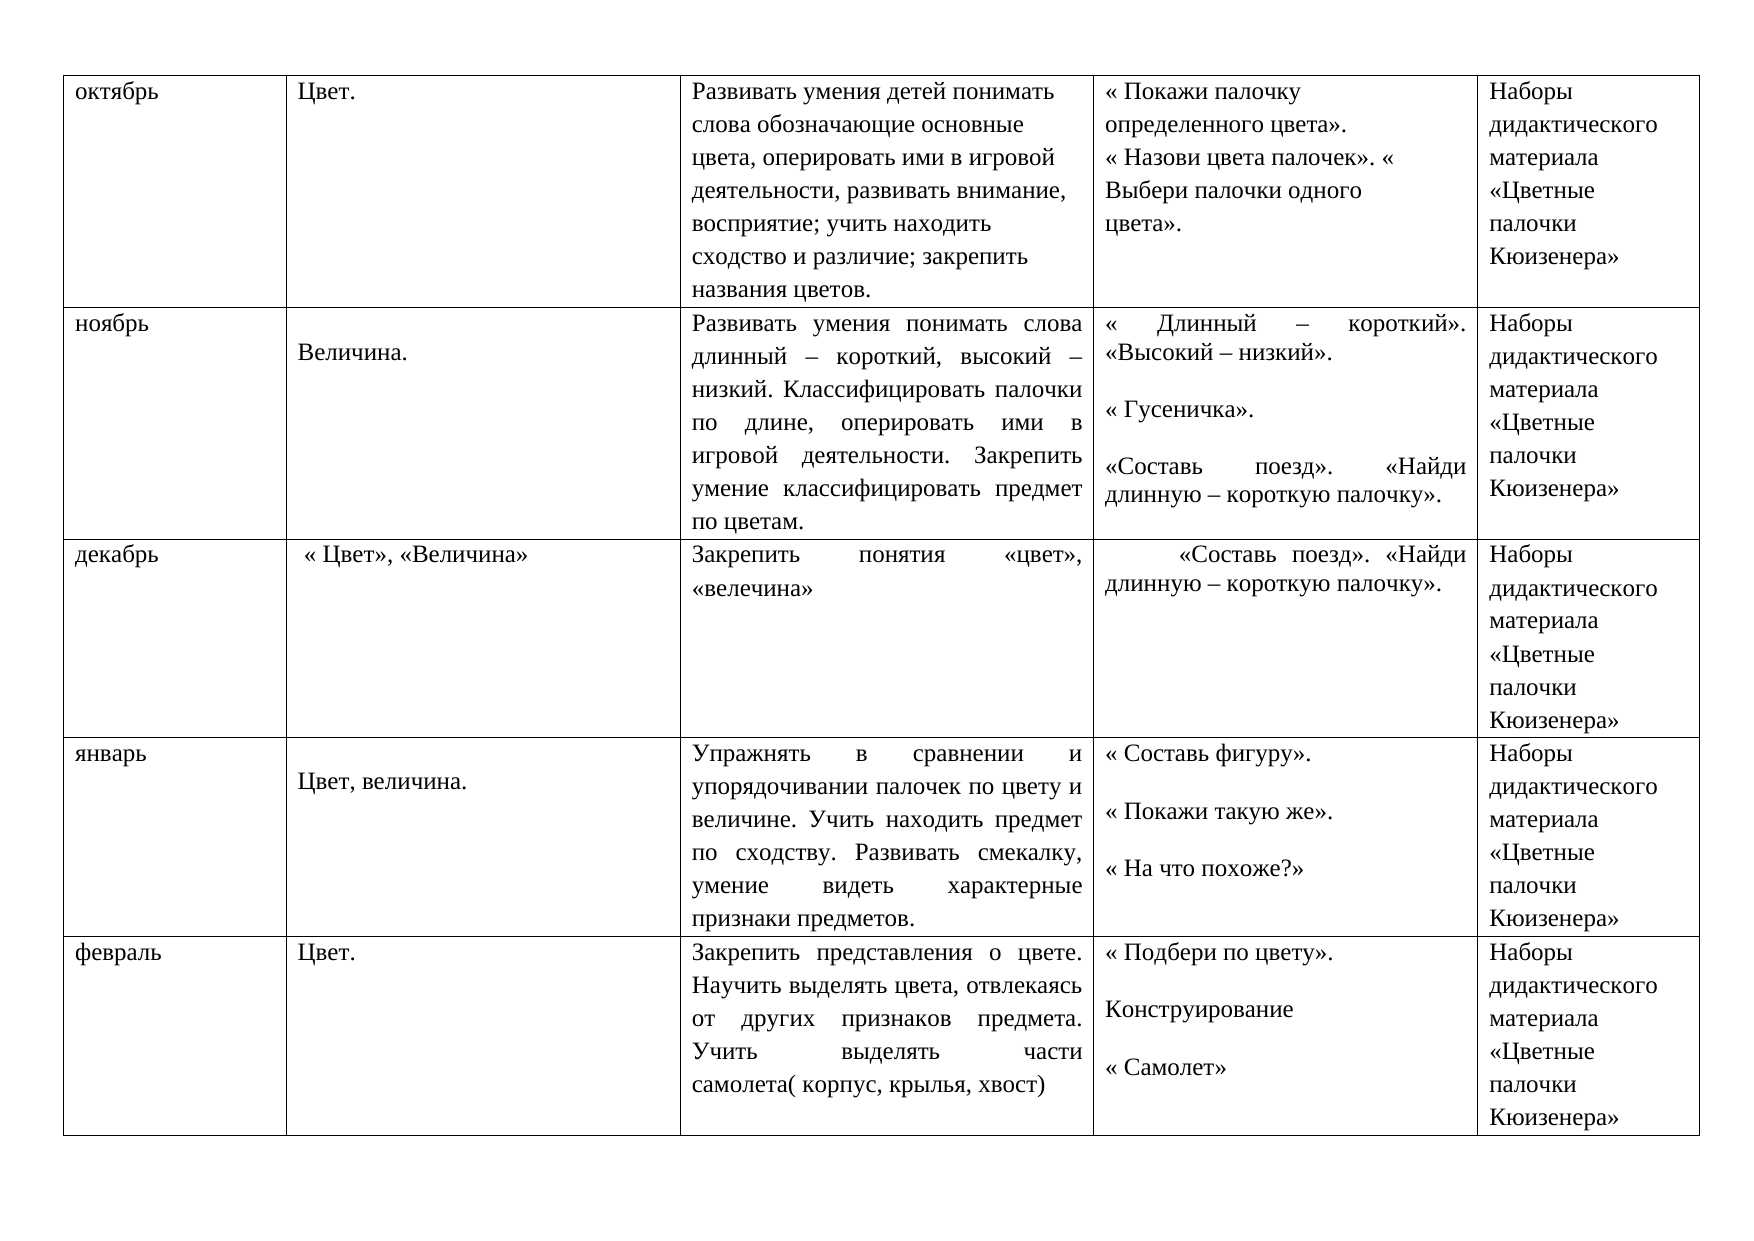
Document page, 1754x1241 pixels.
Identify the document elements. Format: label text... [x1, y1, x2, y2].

table_cell Цвет. [287, 937, 680, 1135]
table_cell Наборы дидактического материала «Цветные палочки Кюизенера» [1478, 937, 1699, 1135]
table_cell октябрь [64, 76, 286, 307]
table_cell Упражнять в сравнении и упорядочивании палочек по цвету и величине. Учить находить предмет по сходству. Развивать смекалку, умение видеть характерные признаки предметов. [681, 738, 1093, 936]
table_cell Закрепить представления о цвете. Научить выделять цвета, отвлекаясь от других признаков предмета. Учить выделять части самолета( корпус, крылья, хвост) [681, 937, 1093, 1135]
table_cell Наборы дидактического материала «Цветные палочки Кюизенера» [1478, 308, 1699, 538]
table_cell «Составь поезд». «Найди длинную – короткую палочку». [1094, 540, 1477, 737]
table_cell Закрепить понятия «цвет», «велечина» [681, 540, 1093, 737]
table_cell [287, 308, 680, 538]
table_cell « Подбери по цвету». Конструирование « Самолет» [1094, 937, 1477, 1135]
table_cell февраль [64, 937, 286, 1135]
table_cell Наборы дидактического материала «Цветные палочки Кюизенера» [1478, 540, 1699, 737]
table_cell Цвет. [287, 76, 680, 307]
table_cell « Составь фигуру». « Покажи такую же». « На что похоже?» [1094, 738, 1477, 936]
table_cell Наборы дидактического материала «Цветные палочки Кюизенера» [1478, 738, 1699, 936]
table_cell ноябрь [64, 308, 286, 538]
table_cell « Длинный – короткий». «Высокий – низкий». « Гусеничка». «Составь поезд». «Найди длинную – короткую палочку». [1094, 308, 1477, 538]
table_cell декабрь [64, 540, 286, 737]
table_cell январь [64, 738, 286, 936]
table_cell Развивать умения понимать слова длинный – короткий, высокий – низкий. Классифицировать палочки по длине, оперировать ими в игровой деятельности. Закрепить умение классифицировать предмет по цветам. [681, 308, 1093, 538]
table_cell Цвет, величина. [287, 738, 680, 936]
table_cell Развивать умения детей понимать слова обозначающие основные цвета, оперировать ими в игровой деятельности, развивать внимание, восприятие; учить находить сходство и различие; закрепить названия цветов. [681, 76, 1093, 307]
table_cell « Цвет», «Величина» [287, 540, 680, 737]
table_cell Наборы дидактического материала «Цветные палочки Кюизенера» [1478, 76, 1699, 307]
table_cell « Покажи палочку определенного цвета». « Назови цвета палочек». « Выбери палочки одного цвета». [1094, 76, 1477, 307]
